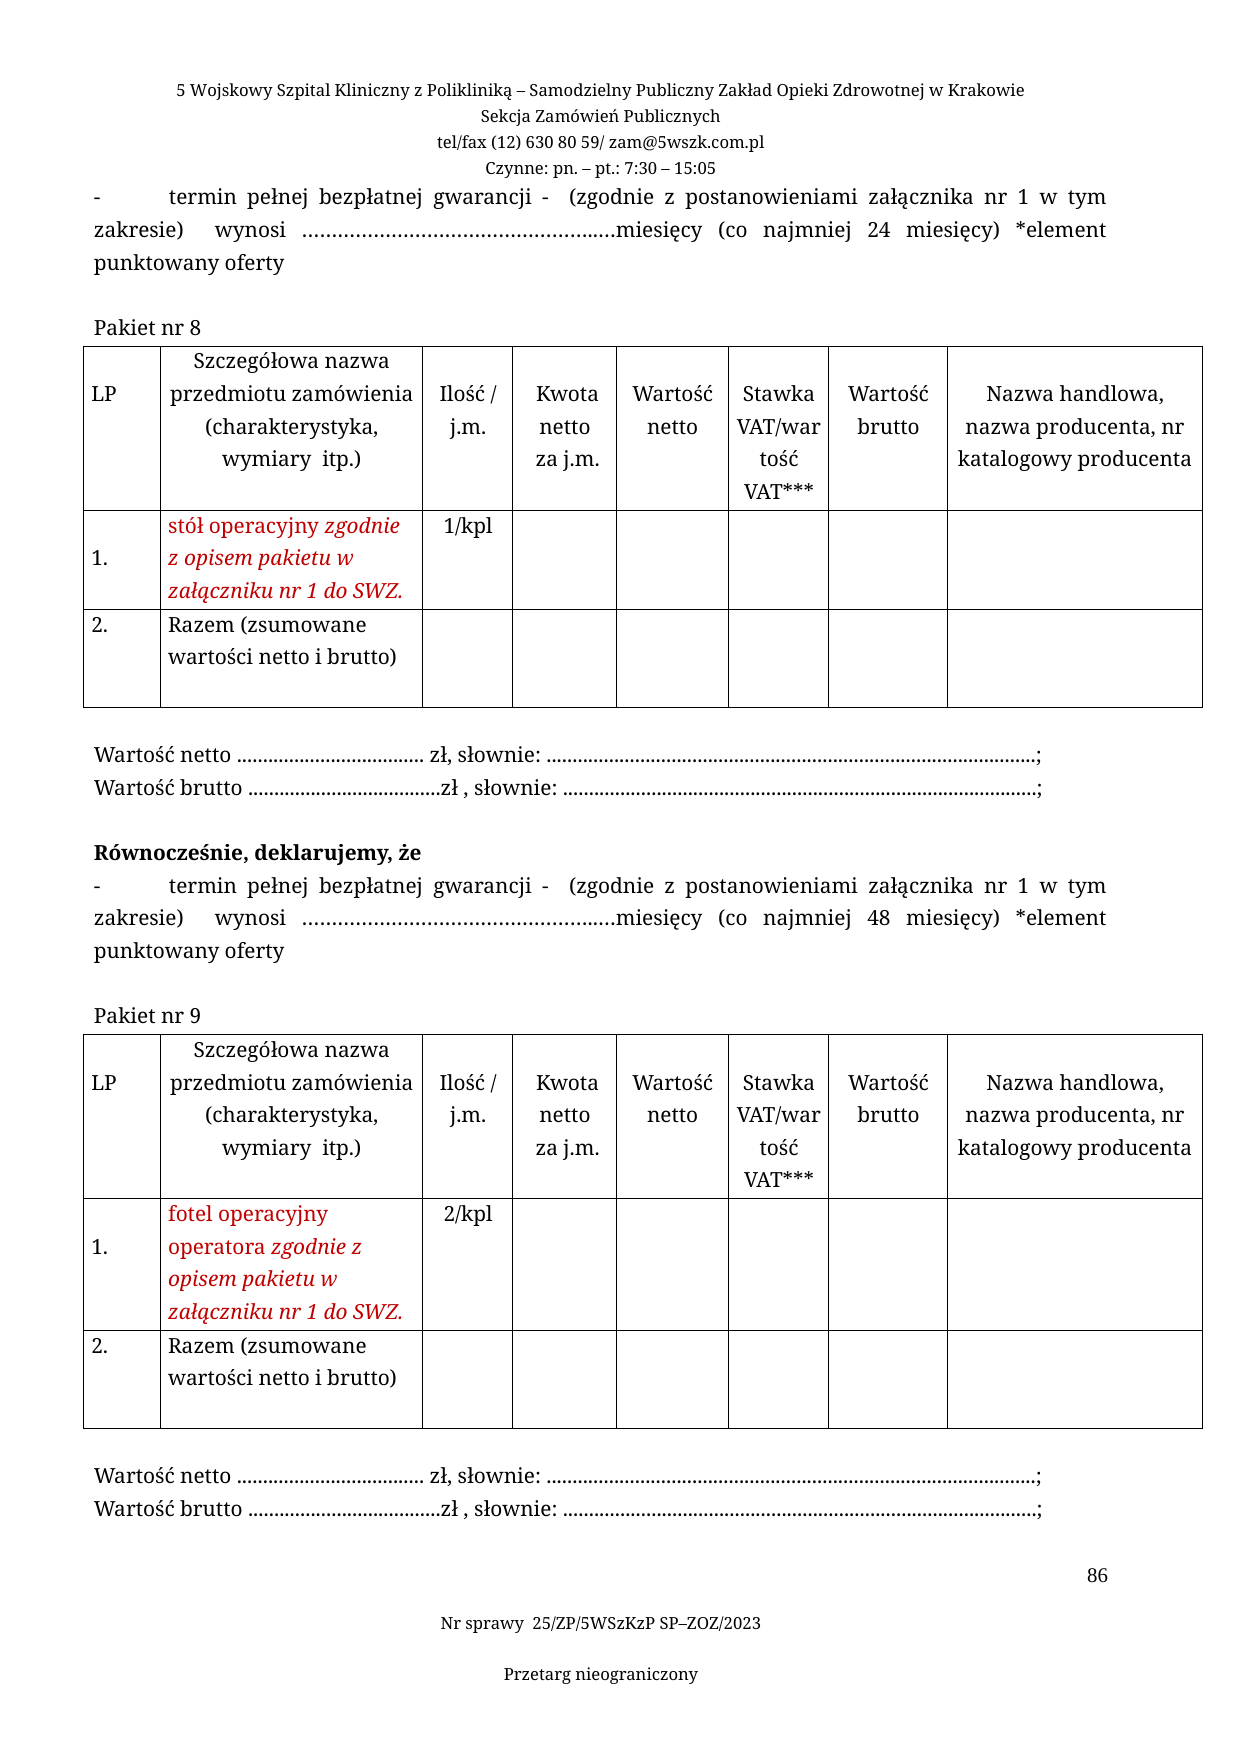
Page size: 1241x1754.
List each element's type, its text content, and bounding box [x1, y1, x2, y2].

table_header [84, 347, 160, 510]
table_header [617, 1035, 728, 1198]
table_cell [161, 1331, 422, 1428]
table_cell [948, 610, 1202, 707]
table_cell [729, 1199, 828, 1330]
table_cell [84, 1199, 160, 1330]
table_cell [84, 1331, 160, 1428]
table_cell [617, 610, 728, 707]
text - termin pełnej bezpłatnej gwarancji - (zgodnie z postanowieniami załącznika nr 1 w tym zakresie) wynosi …………………………………………..…miesięcy (co najmniej 24 miesięcy) *element punktowany oferty [94, 182, 1107, 276]
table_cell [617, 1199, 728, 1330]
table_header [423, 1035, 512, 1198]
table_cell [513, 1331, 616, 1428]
text Równocześnie, deklarujemy, że [94, 838, 1107, 867]
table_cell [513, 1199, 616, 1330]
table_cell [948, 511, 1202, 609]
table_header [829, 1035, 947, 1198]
text Wartość netto .................................... zł, słownie: ..............................................................................................; [94, 1462, 1107, 1490]
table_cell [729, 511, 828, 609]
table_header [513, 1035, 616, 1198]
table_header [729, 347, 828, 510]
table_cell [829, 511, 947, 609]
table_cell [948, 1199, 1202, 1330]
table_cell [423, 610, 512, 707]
text Wartość brutto .....................................zł , słownie: ...........................................................................................; [94, 773, 1107, 802]
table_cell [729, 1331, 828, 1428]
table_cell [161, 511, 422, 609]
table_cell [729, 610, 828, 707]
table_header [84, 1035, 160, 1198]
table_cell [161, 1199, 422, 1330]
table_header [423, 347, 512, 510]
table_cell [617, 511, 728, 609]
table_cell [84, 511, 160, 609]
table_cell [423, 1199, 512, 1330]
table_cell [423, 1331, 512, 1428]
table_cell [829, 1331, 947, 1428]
text Wartość netto .................................... zł, słownie: ..............................................................................................; [94, 741, 1107, 769]
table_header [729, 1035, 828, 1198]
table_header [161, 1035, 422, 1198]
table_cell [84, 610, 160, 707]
text Pakiet nr 8 [94, 313, 1107, 341]
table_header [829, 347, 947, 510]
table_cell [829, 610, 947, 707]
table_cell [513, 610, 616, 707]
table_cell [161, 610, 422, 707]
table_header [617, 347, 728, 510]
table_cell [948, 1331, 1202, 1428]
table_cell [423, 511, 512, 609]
text - termin pełnej bezpłatnej gwarancji - (zgodnie z postanowieniami załącznika nr 1 w tym zakresie) wynosi …………………………………………..…miesięcy (co najmniej 48 miesięcy) *element punktowany oferty [94, 871, 1107, 964]
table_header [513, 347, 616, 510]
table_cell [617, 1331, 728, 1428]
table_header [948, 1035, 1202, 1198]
text Wartość brutto .....................................zł , słownie: ...........................................................................................; [94, 1494, 1107, 1523]
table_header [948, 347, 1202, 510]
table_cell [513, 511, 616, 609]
text Pakiet nr 9 [94, 1001, 1107, 1030]
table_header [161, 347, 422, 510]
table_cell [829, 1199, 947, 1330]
